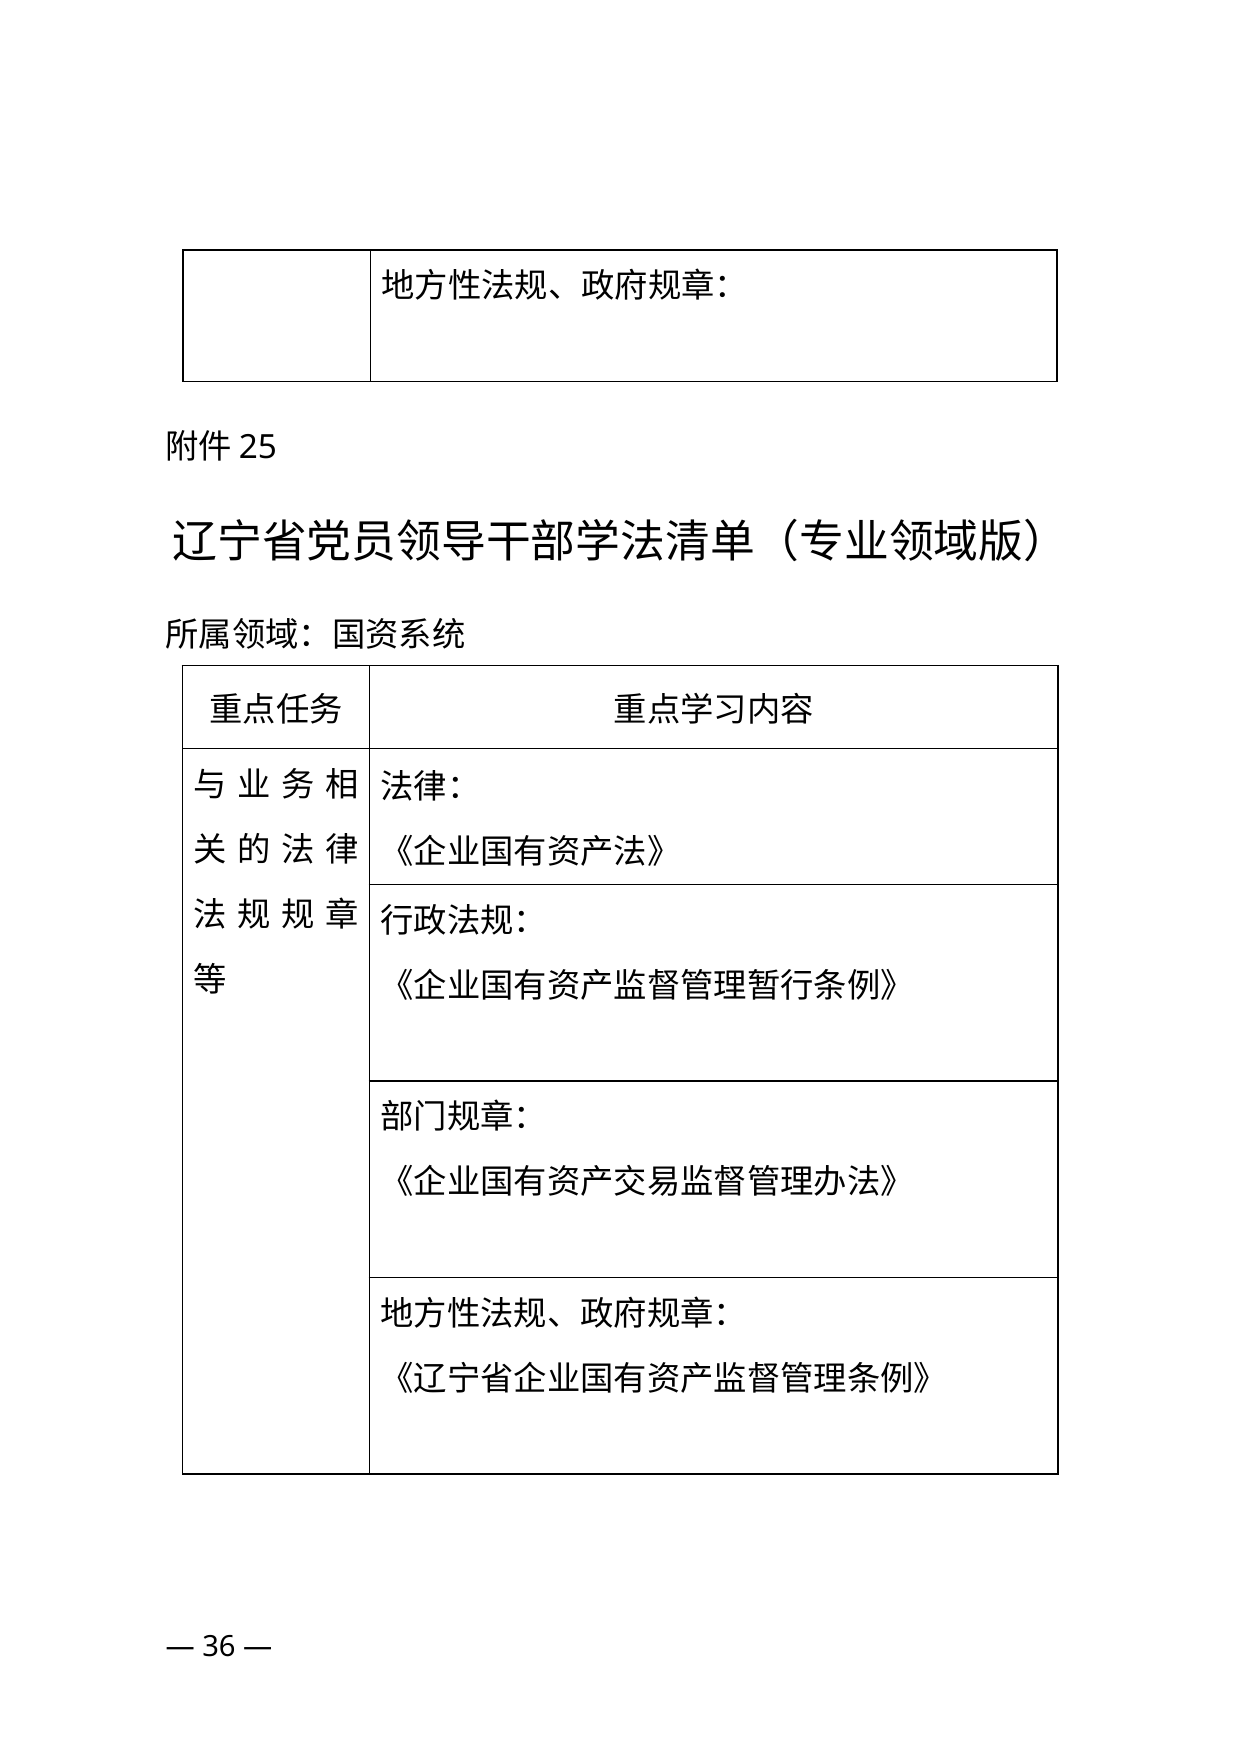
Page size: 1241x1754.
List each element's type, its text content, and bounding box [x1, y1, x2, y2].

table_cell 法律： 《企业国有资产法》 [370, 749, 1057, 883]
table_cell 与业务相关的法律法规规章等 [183, 749, 369, 1473]
table_header 重点任务 [183, 666, 369, 747]
table_header 重点学习内容 [370, 666, 1057, 747]
text 所属领域：国资系统 [165, 600, 1075, 665]
text 附件25 [165, 411, 1075, 476]
table_cell 行政法规： 《企业国有资产监督管理暂行条例》 [370, 885, 1057, 1080]
table_cell 地方性法规、政府规章： 《辽宁省企业国有资产监督管理条例》 [370, 1278, 1057, 1473]
table_cell 地方性法规、政府规章： [371, 251, 1056, 381]
text 辽宁省党员领导干部学法清单（专业领域版） [165, 506, 1075, 571]
table_cell 部门规章： 《企业国有资产交易监督管理办法》 [370, 1082, 1057, 1277]
